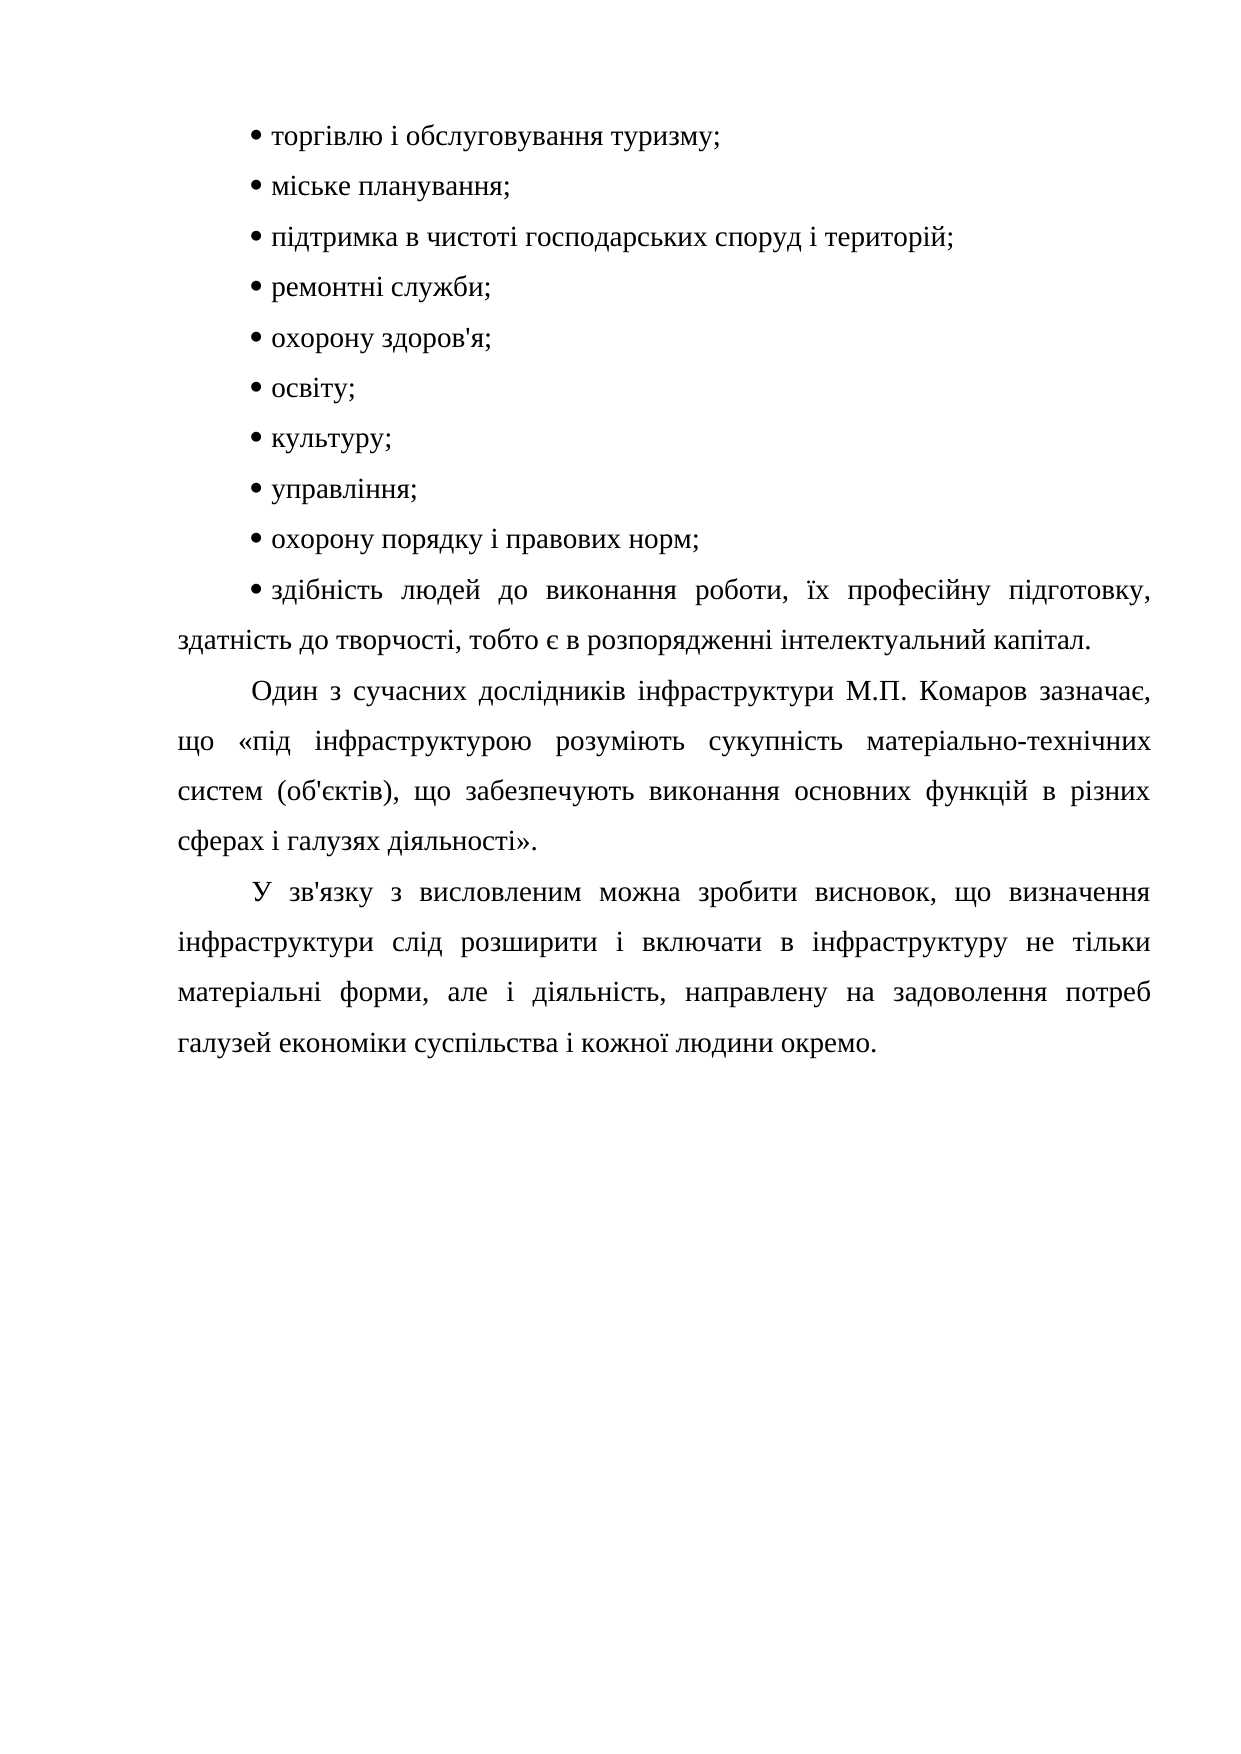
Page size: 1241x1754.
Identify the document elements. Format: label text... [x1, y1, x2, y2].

list освіту; [177, 370, 1152, 404]
list торгівлю і обслуговування туризму; [177, 118, 1152, 152]
list ремонтні служби; [177, 269, 1152, 303]
list здібність людей до виконання роботи, їх професійну підготовку, здатність до творчості, тобто є в розпорядженні інтелектуальний капітал. [177, 572, 1152, 656]
list управління; [177, 471, 1152, 505]
list міське планування; [177, 168, 1152, 202]
text У зв'язку з висловленим можна зробити висновок, що визначення інфраструктури слід розширити і включати в інфраструктуру не тільки матеріальні форми, але і діяльність, направлену на задоволення потреб галузей економіки суспільства і кожної людини окремо. [177, 874, 1152, 1058]
list охорону порядку і правових норм; [177, 521, 1152, 555]
list охорону здоров'я; [177, 320, 1152, 353]
list культуру; [177, 421, 1152, 454]
text Один з сучасних дослідників інфраструктури М.П. Комаров зазначає, що «під інфраструктурою розуміють сукупність матеріально-технічних систем (об'єктів), що забезпечують виконання основних функцій в різних сферах і галузях діяльності». [177, 673, 1152, 857]
list підтримка в чистоті господарських споруд і територій; [177, 219, 1152, 253]
